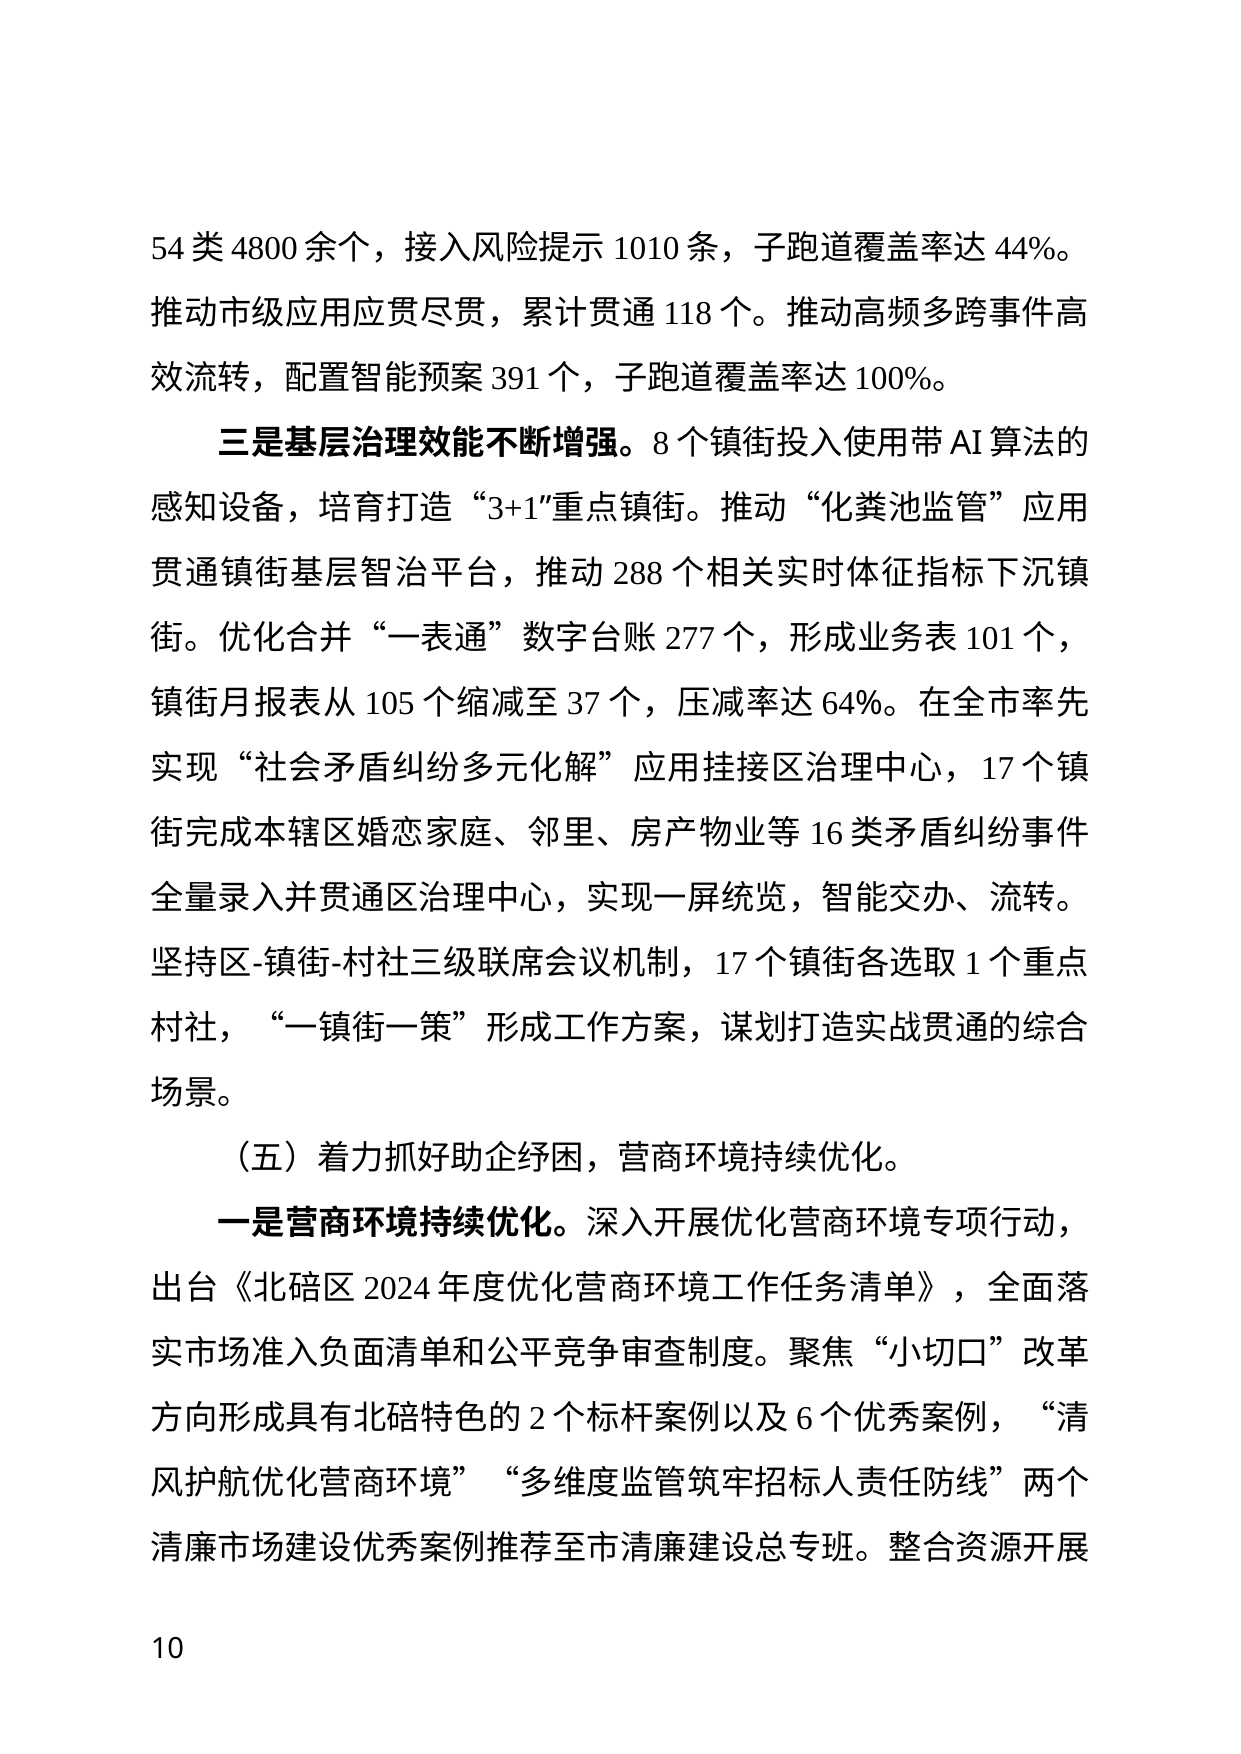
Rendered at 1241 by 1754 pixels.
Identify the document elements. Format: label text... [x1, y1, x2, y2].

text （五）着力抓好助企纾困，营商环境持续优化。 [151, 1122, 1089, 1187]
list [151, 1504, 1089, 1577]
text 三是基层治理效能不断增强。8个镇街投入使用带AI算法的感知设备，培育打造“3+1”重点镇街。推动“化粪池监管”应用贯通镇街基层智治平台，推动288个相关实时体征指标下沉镇街。优化合并“一表通”数字台账277个，形成业务表101个，镇街月报表从105个缩减至37个，压减率达64%。在全市率先实现“社会矛盾纠纷多元化解”应用挂接区治理中心，17个镇街完成本辖区婚恋家庭、邻里、房产物业等16类矛盾纠纷事件全量录入并贯通区治理中心，实现一屏统览，智能交办、流转。坚持区-镇街-村社三级联席会议机制，17个镇街各选取1个重点村社，“一镇街一策”形成工作方案，谋划打造实战贯通的综合场景。 [151, 407, 1089, 1122]
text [151, 212, 1089, 407]
